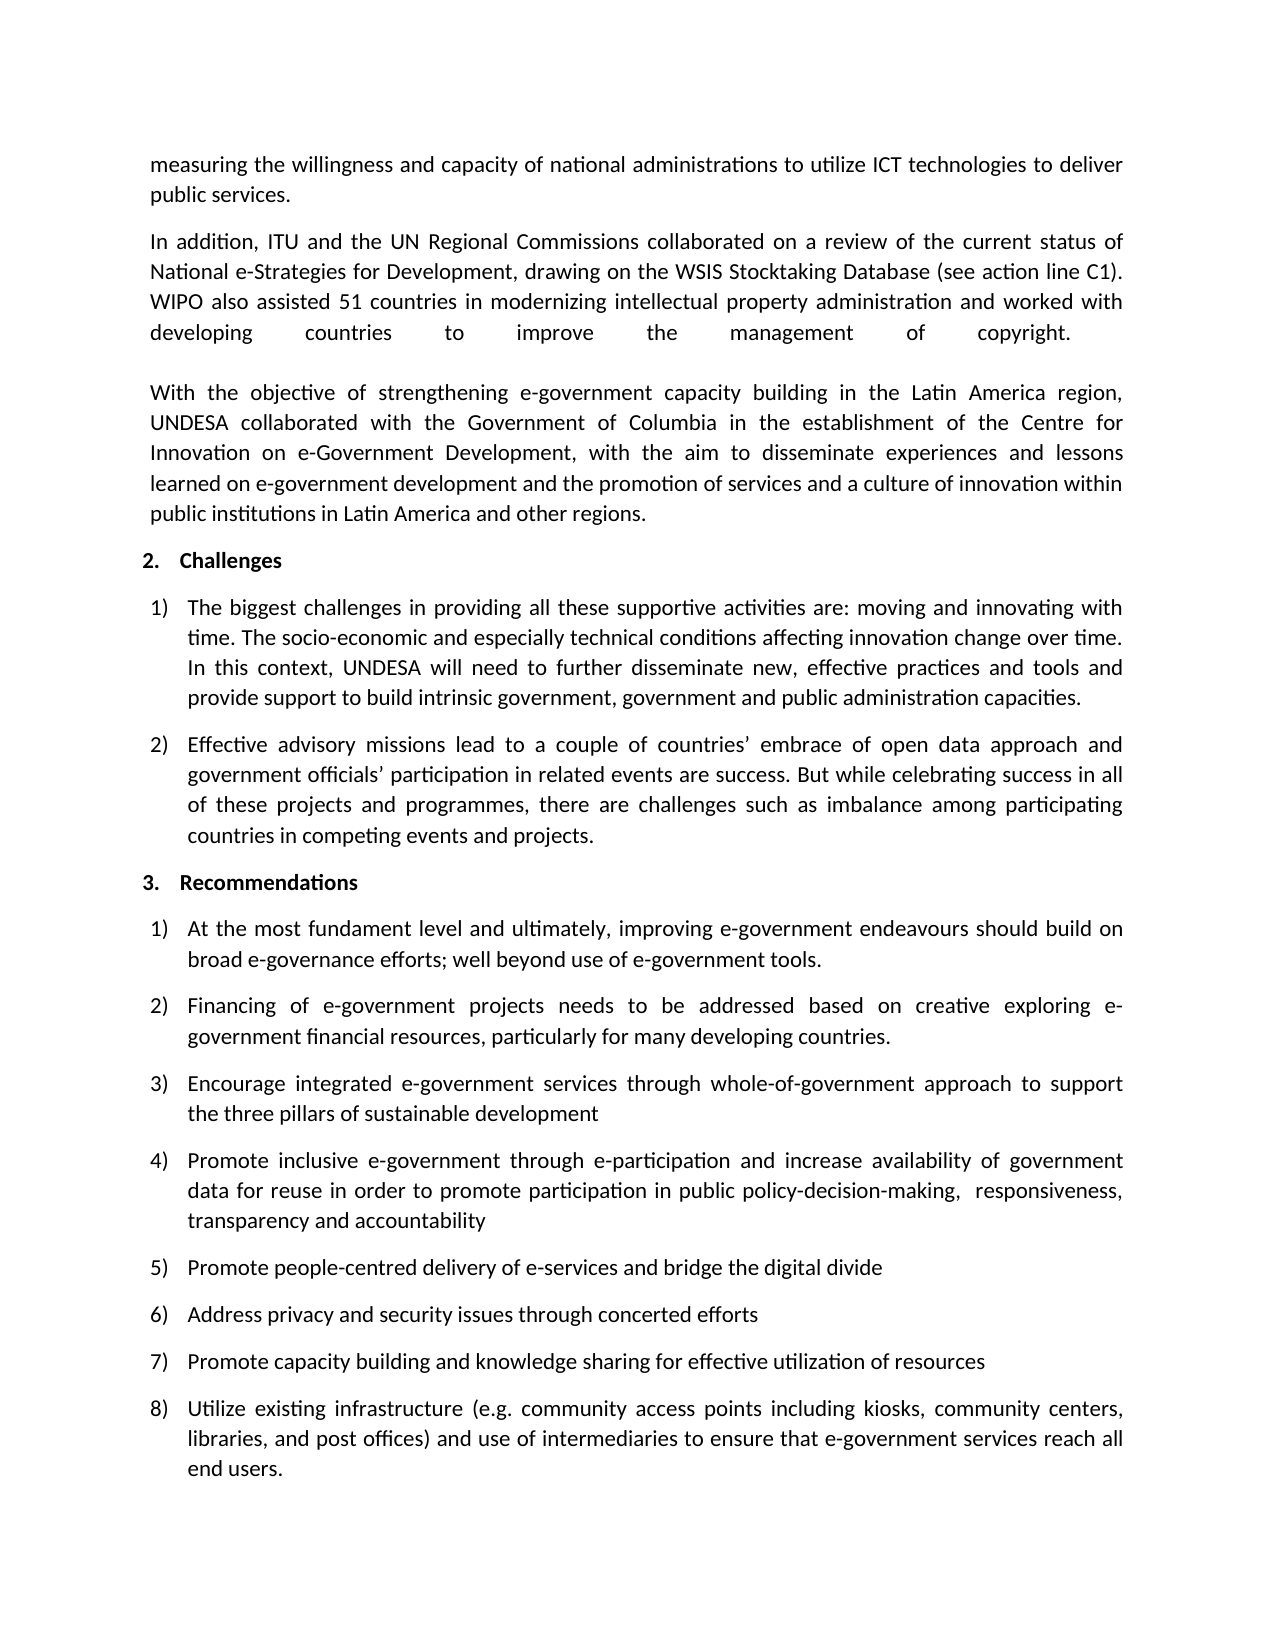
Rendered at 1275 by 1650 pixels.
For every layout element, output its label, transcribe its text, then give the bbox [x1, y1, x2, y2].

list Promote people-centred delivery of e-services and bridge the digital divide [150, 1253, 1125, 1281]
list Challenges [142, 546, 1125, 574]
list Utilize existing infrastructure (e.g. community access points including kiosks, community centers, libraries, and post offices) and use of intermediaries to ensure that e-government services reach all end users. [150, 1394, 1125, 1482]
list Promote inclusive e-government through e-participation and increase availability of government data for reuse in order to promote participation in public policy-decision-making, responsiveness, transparency and accountability [150, 1146, 1125, 1234]
list Address privacy and security issues through concerted efforts [150, 1300, 1125, 1328]
list The biggest challenges in providing all these supportive activities are: moving and innovating with time. The socio-economic and especially technical conditions affecting innovation change over time. In this context, UNDESA will need to further disseminate new, effective practices and tools and provide support to build intrinsic government, government and public administration capacities. [150, 593, 1125, 711]
list At the most fundament level and ultimately, improving e-government endeavours should build on broad e-governance efforts; well beyond use of e-government tools. [150, 914, 1125, 973]
list Promote capacity building and knowledge sharing for effective utilization of resources [150, 1347, 1125, 1375]
text In addition, ITU and the UN Regional Commissions collaborated on a review of the current status of National e-Strategies for Development, drawing on the WSIS Stocktaking Database (see action line C1). WIPO also assisted 51 countries in modernizing intellectual property administration and worked with developing countries to improve the management of copyright. With the objective of strengthening e-government capacity building in the Latin America region, UNDESA collaborated with the Government of Columbia in the establishment of the Centre for Innovation on e-Government Development, with the aim to disseminate experiences and lessons learned on e-government development and the promotion of services and a culture of innovation within public institutions in Latin America and other regions. [150, 227, 1125, 527]
list Effective advisory missions lead to a couple of countries’ embrace of open data approach and government officials’ participation in related events are success. But while celebrating success in all of these projects and programmes, there are challenges such as imbalance among participating countries in competing events and projects. [150, 730, 1125, 849]
list Financing of e-government projects needs to be addressed based on creative exploring e-government financial resources, particularly for many developing countries. [150, 992, 1125, 1050]
list Encourage integrated e-government services through whole-of-government approach to support the three pillars of sustainable development [150, 1069, 1125, 1127]
list Recommendations [142, 868, 1125, 896]
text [150, 150, 1125, 208]
